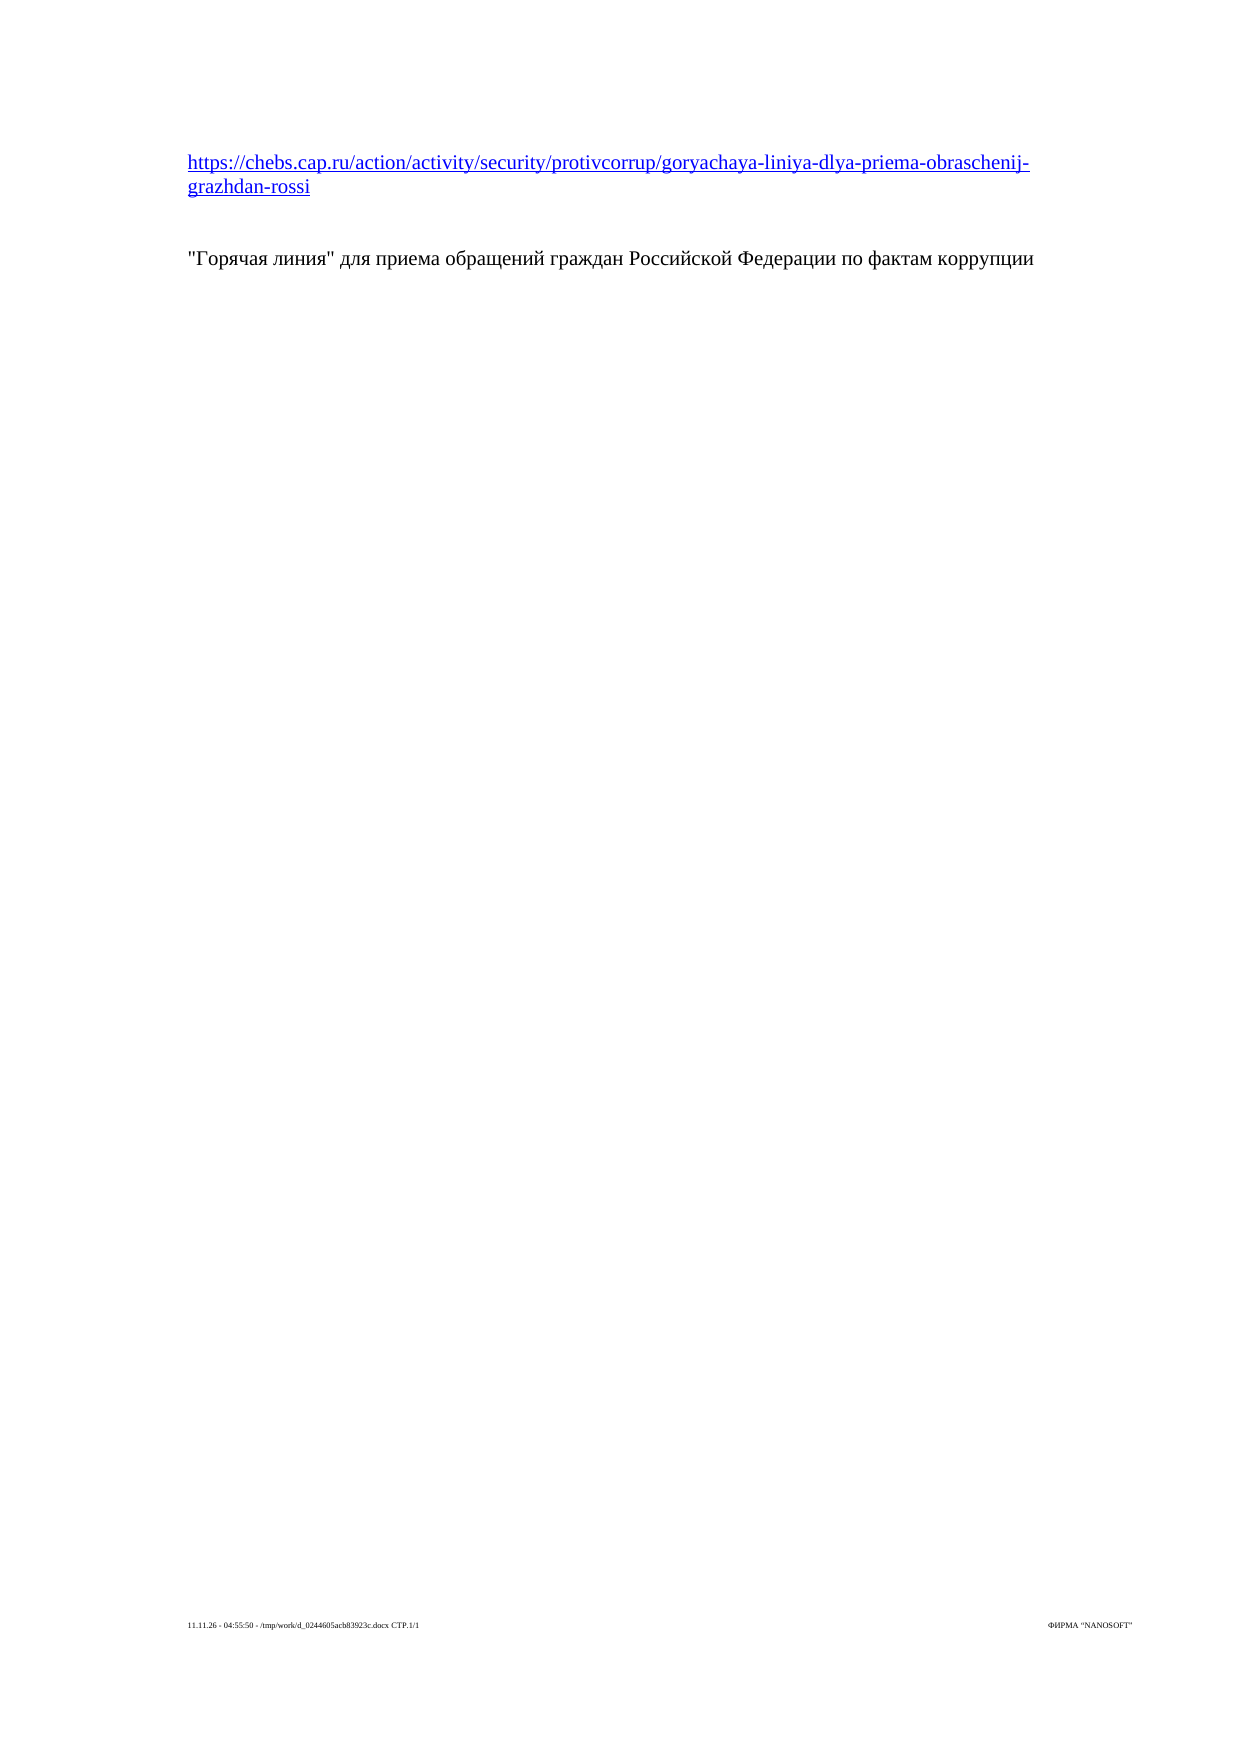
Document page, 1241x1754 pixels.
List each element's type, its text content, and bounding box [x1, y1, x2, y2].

text "Горячая линия" для приема обращений граждан Российской Федерации по фактам коррупции [187, 246, 1053, 270]
text https://chebs.cap.ru/action/activity/security/protivcorrup/goryachaya-liniya-dlya-priema-obraschenij-grazhdan-rossi [187, 150, 1053, 198]
